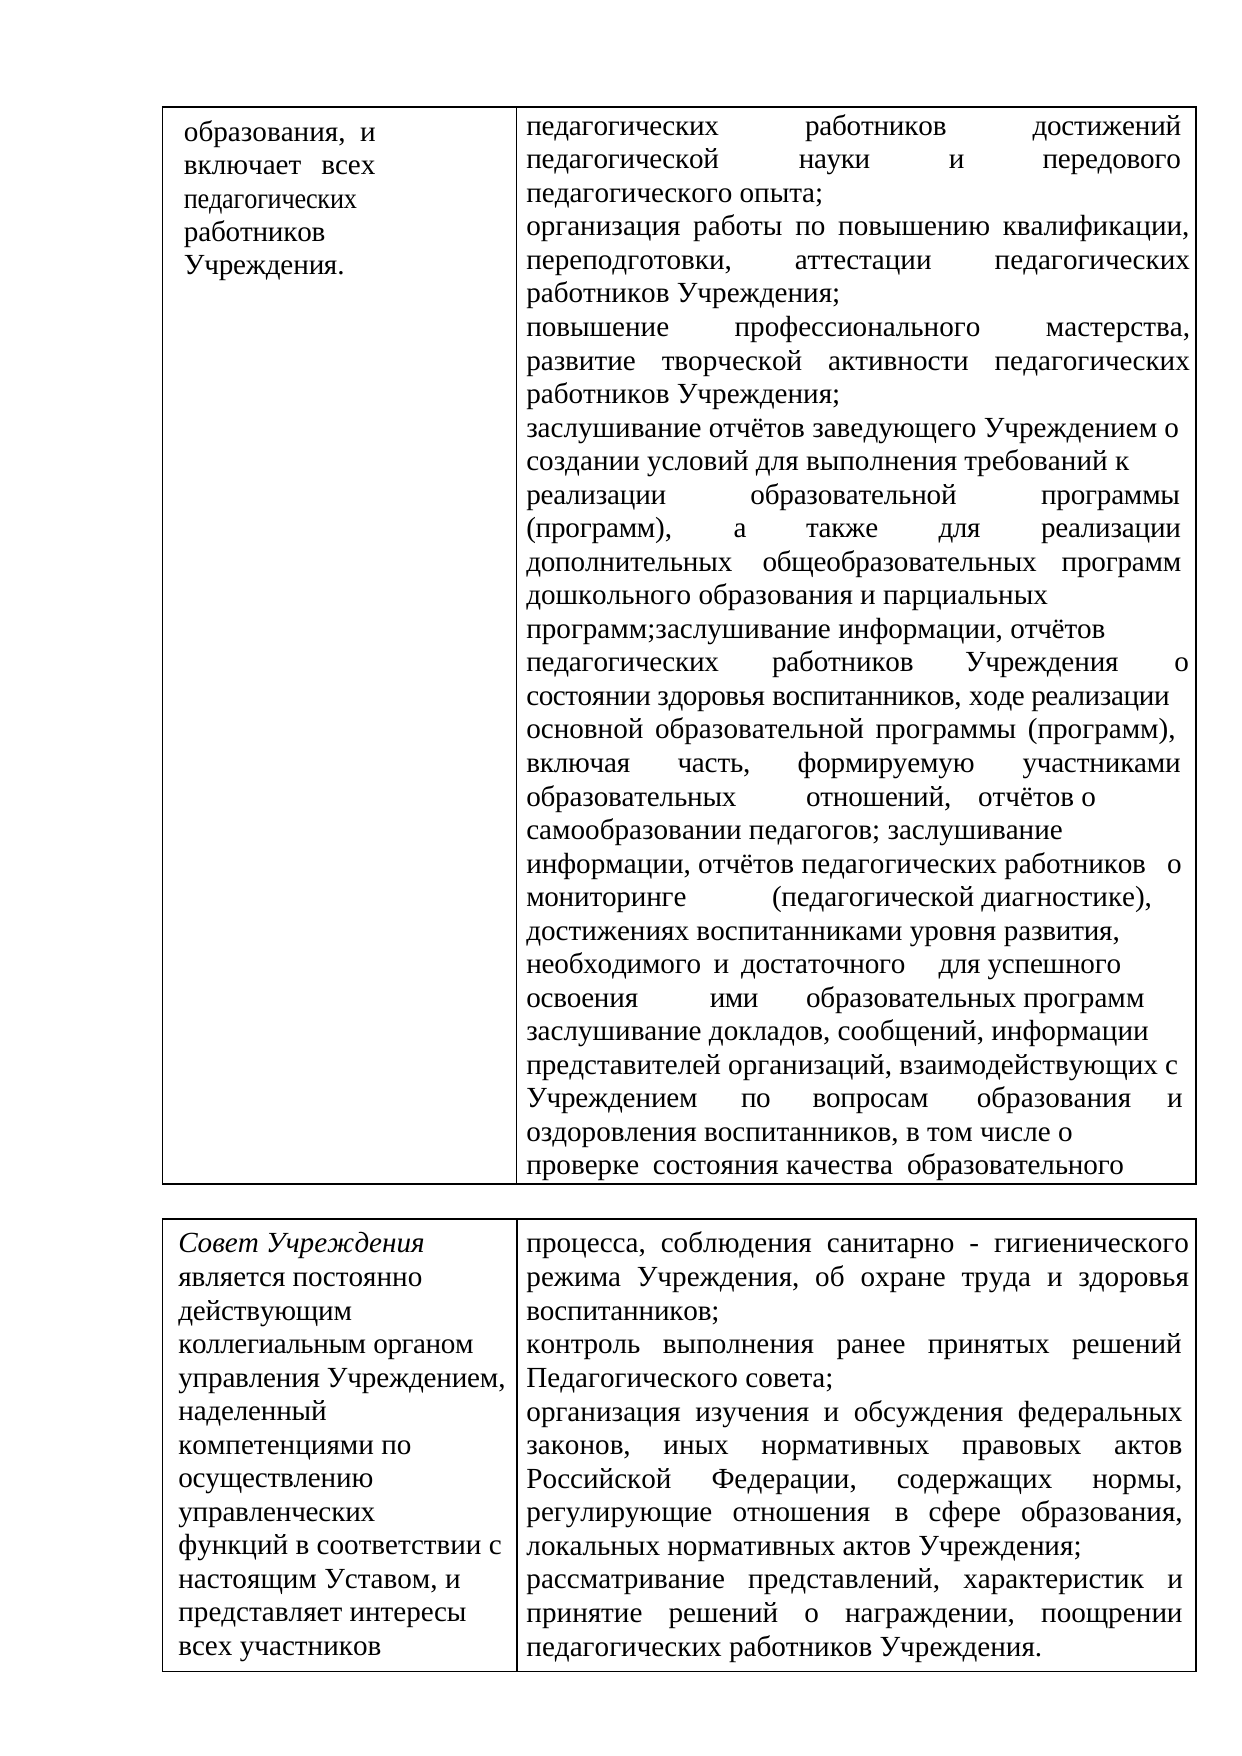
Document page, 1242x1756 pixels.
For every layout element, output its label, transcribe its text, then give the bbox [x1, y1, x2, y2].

table_header образования, и включает всех педагогических работников Учреждения. [163, 108, 516, 1183]
table_header Совет Учреждения является постоянно действующим коллегиальным органом управления Учреждением, наделенный компетенциями по осуществлению управленческих функций в соответствии с настоящим Уставом, и представляет интересы всех участников [163, 1220, 516, 1671]
table_header процесса, соблюдения санитарно - гигиенического режима Учреждения, об охране труда и здоровья воспитанников; контроль выполнения ранее принятых решений Педагогического совета; организация изучения и обсуждения федеральных законов, иных нормативных правовых актов Российской Федерации, содержащих нормы, регулирующие отношения в сфере образования, локальных нормативных актов Учреждения; рассматривание представлений, характеристик и принятие решений о награждении, поощрении педагогических работников Учреждения. [518, 1220, 1195, 1671]
table_header педагогических работников достижений педагогической науки и передового педагогического опыта; организация работы по повышению квалификации, переподготовки, аттестации педагогических работников Учреждения; повышение профессионального мастерства, развитие творческой активности педагогических работников Учреждения; заслушивание отчётов заведующего Учреждением о создании условий для выполнения требований к реализации образовательной программы (программ), а также для реализации дополнительных общеобразовательных программ дошкольного образования и парциальных программ;заслушивание информации, отчётов педагогических работников Учреждения о состоянии здоровья воспитанников, ходе реализации основной образовательной программы (программ), включая часть, формируемую участниками образовательных отношений, отчётов о самообразовании педагогов; заслушивание информации, отчётов педагогических работников о мониторинге (педагогической диагностике), достижениях воспитанниками уровня развития, необходимого и достаточного для успешного освоения ими образовательных программ заслушивание докладов, сообщений, информации представителей организаций, взаимодействующих с Учреждением по вопросам образования и оздоровления воспитанников, в том числе о проверке состояния качества образовательного [517, 108, 1195, 1183]
